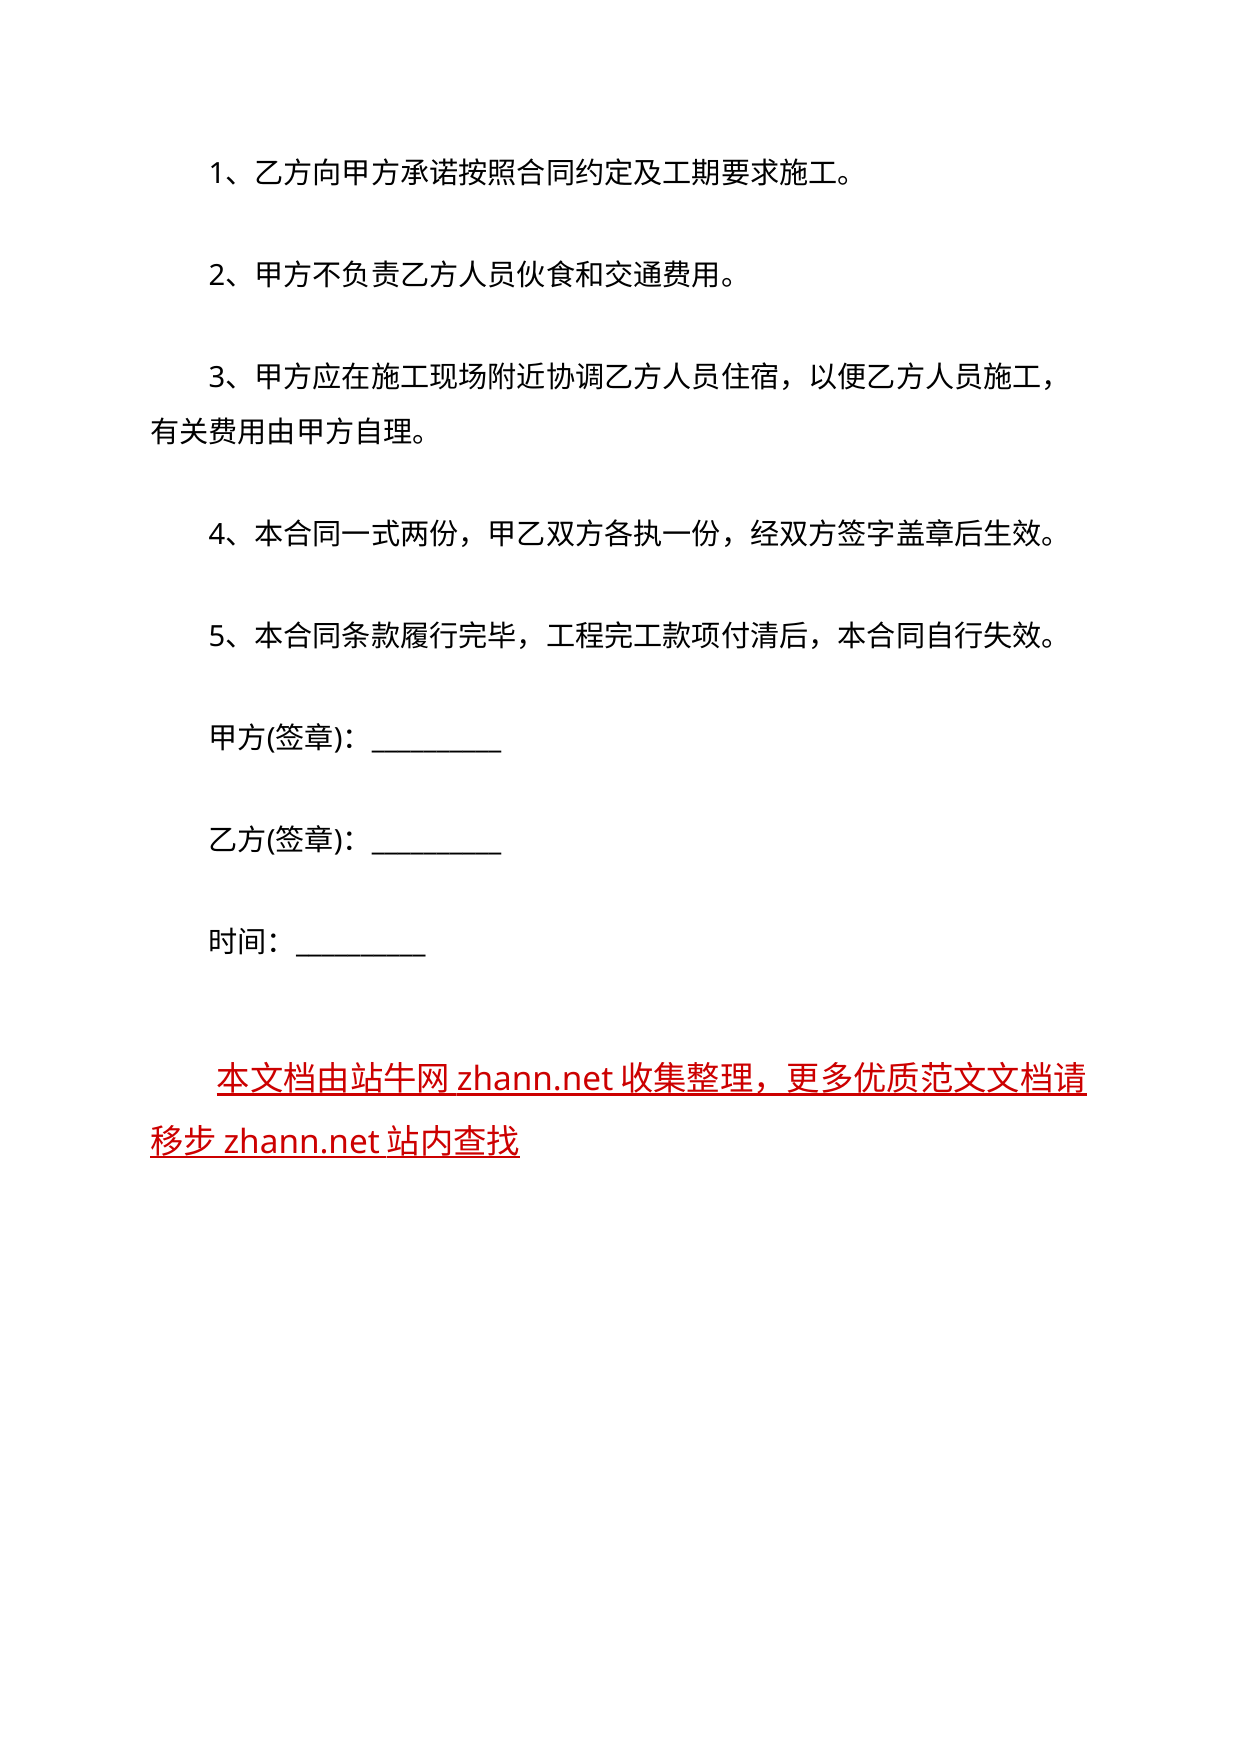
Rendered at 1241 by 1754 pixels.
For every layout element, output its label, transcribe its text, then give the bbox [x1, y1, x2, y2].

text 1、乙方向甲方承诺按照合同约定及工期要求施工。 [150, 150, 1090, 192]
text 3、甲方应在施工现场附近协调乙方人员住宿，以便乙方人员施工，有关费用由甲方自理。 [150, 354, 1090, 451]
text 甲方(签章)：__________ [150, 715, 1090, 757]
text 5、本合同条款履行完毕，工程完工款项付清后，本合同自行失效。 [150, 613, 1090, 655]
text 时间：__________ [150, 919, 1090, 961]
text 4、本合同一式两份，甲乙双方各执一份，经双方签字盖章后生效。 [150, 511, 1090, 553]
text 本文档由站牛网zhann.net收集整理，更多优质范文文档请移步zhann.net站内查找 [150, 1052, 1090, 1163]
text 乙方(签章)：__________ [150, 817, 1090, 859]
text 2、甲方不负责乙方人员伙食和交通费用。 [150, 252, 1090, 294]
